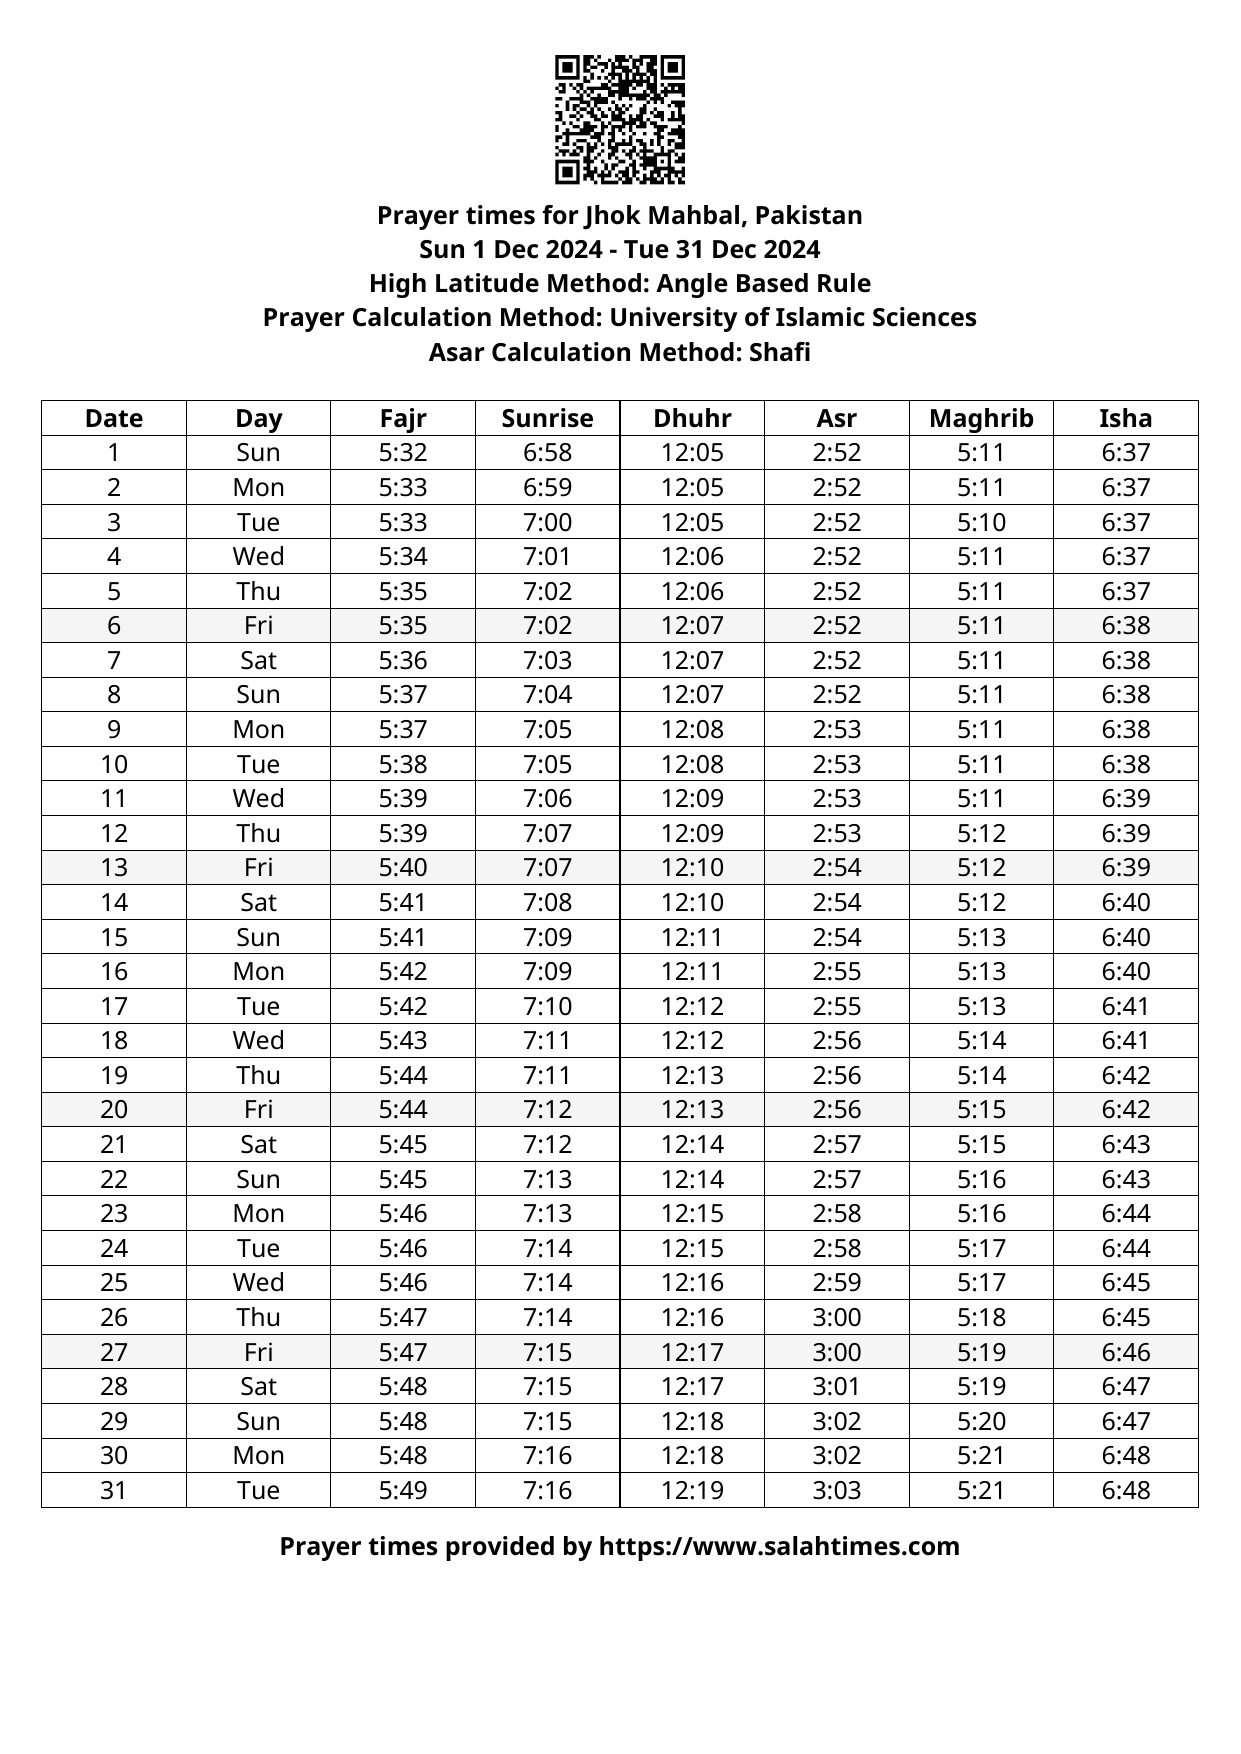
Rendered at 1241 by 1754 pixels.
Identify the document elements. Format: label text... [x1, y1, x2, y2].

table_cell 20 [42, 1093, 186, 1126]
table_cell 6:37 [1054, 574, 1198, 607]
table_cell 7:09 [476, 954, 619, 988]
table_cell 5:35 [331, 574, 475, 607]
table_cell 2:52 [765, 609, 909, 642]
table_cell 5:20 [910, 1404, 1053, 1437]
table_cell 5:35 [331, 609, 475, 642]
table_cell 5:16 [910, 1162, 1053, 1195]
table_cell 7:15 [476, 1404, 619, 1437]
table_cell 5:19 [910, 1335, 1053, 1368]
table_cell 2:57 [765, 1127, 909, 1161]
table_cell 6:38 [1054, 678, 1198, 711]
table_cell 5:18 [910, 1300, 1053, 1334]
table_cell 5:34 [331, 539, 475, 573]
table_header Sunrise [476, 401, 619, 434]
table_cell 12:07 [621, 609, 764, 642]
table_cell 5:48 [331, 1369, 475, 1403]
table_cell Sat [187, 885, 330, 919]
table_cell 6:48 [1054, 1473, 1198, 1507]
table_cell 3:00 [765, 1300, 909, 1334]
table_cell 5:39 [331, 781, 475, 815]
table_cell 5:11 [910, 747, 1053, 780]
table_cell 31 [42, 1473, 186, 1507]
table_cell 5:15 [910, 1127, 1053, 1161]
table_cell 2 [42, 470, 186, 504]
table_cell 2:52 [765, 539, 909, 573]
table_cell Tue [187, 505, 330, 538]
table_cell 5:41 [331, 885, 475, 919]
table_cell 5:21 [910, 1439, 1053, 1472]
table_cell 12:05 [621, 436, 764, 469]
table_cell 6:43 [1054, 1127, 1198, 1161]
table_cell 2:56 [765, 1024, 909, 1057]
table_cell Wed [187, 781, 330, 815]
table_cell 5:41 [331, 920, 475, 953]
table_cell 12:08 [621, 712, 764, 746]
table_cell 5:49 [331, 1473, 475, 1507]
table_cell 6:37 [1054, 539, 1198, 573]
table_header Isha [1054, 401, 1198, 434]
table_cell 12:09 [621, 816, 764, 849]
table_cell 5:38 [331, 747, 475, 780]
table_cell 7:15 [476, 1369, 619, 1403]
table_cell 12:11 [621, 920, 764, 953]
table_cell Sun [187, 1162, 330, 1195]
table_cell Sun [187, 436, 330, 469]
table_cell 12:19 [621, 1473, 764, 1507]
table_cell 6:59 [476, 470, 619, 504]
table_cell 5:43 [331, 1024, 475, 1057]
table_cell 28 [42, 1369, 186, 1403]
table_cell Sat [187, 1127, 330, 1161]
table_cell Fri [187, 609, 330, 642]
table_cell 26 [42, 1300, 186, 1334]
table_cell Tue [187, 989, 330, 1022]
table_cell 12:18 [621, 1439, 764, 1472]
table_cell Tue [187, 1473, 330, 1507]
table_cell 12:10 [621, 851, 764, 884]
table_cell Sun [187, 678, 330, 711]
table_cell 2:55 [765, 989, 909, 1022]
table_cell 12:05 [621, 470, 764, 504]
table_cell Wed [187, 539, 330, 573]
table_cell Thu [187, 1058, 330, 1092]
table_cell 3 [42, 505, 186, 538]
table_cell 6:45 [1054, 1300, 1198, 1334]
table_cell Wed [187, 1024, 330, 1057]
table_cell 5:37 [331, 678, 475, 711]
table_cell 1 [42, 436, 186, 469]
text Sun 1 Dec 2024 - Tue 31 Dec 2024 [42, 232, 1198, 266]
table_cell 12:15 [621, 1231, 764, 1264]
table_cell 6:47 [1054, 1404, 1198, 1437]
table_cell 5:11 [910, 539, 1053, 573]
table_cell 5:40 [331, 851, 475, 884]
table_cell 19 [42, 1058, 186, 1092]
table_cell Sun [187, 1404, 330, 1437]
table_cell 7:11 [476, 1024, 619, 1057]
table_cell Thu [187, 1300, 330, 1334]
text High Latitude Method: Angle Based Rule [42, 266, 1198, 300]
table_cell 12:07 [621, 678, 764, 711]
table_cell 5:42 [331, 954, 475, 988]
table_cell 12 [42, 816, 186, 849]
table_cell 12:12 [621, 989, 764, 1022]
table_cell 5:39 [331, 816, 475, 849]
table_cell 5:46 [331, 1231, 475, 1264]
table_cell 4 [42, 539, 186, 573]
table_cell 6:46 [1054, 1335, 1198, 1368]
table_cell 2:52 [765, 574, 909, 607]
table_cell 7:14 [476, 1231, 619, 1264]
table_cell 5:19 [910, 1369, 1053, 1403]
table_cell 5:44 [331, 1093, 475, 1126]
table_cell 6:44 [1054, 1231, 1198, 1264]
table_cell 2:55 [765, 954, 909, 988]
table_cell 7:04 [476, 678, 619, 711]
table_cell 6 [42, 609, 186, 642]
table_cell 5:21 [910, 1473, 1053, 1507]
table_cell 3:03 [765, 1473, 909, 1507]
table_cell Sun [187, 920, 330, 953]
table_cell 5:45 [331, 1162, 475, 1195]
table_cell 7:14 [476, 1300, 619, 1334]
table_cell 12:17 [621, 1369, 764, 1403]
table_cell 5:17 [910, 1231, 1053, 1264]
table_cell 7:00 [476, 505, 619, 538]
table_cell 6:39 [1054, 816, 1198, 849]
table_cell 6:37 [1054, 470, 1198, 504]
table_cell 7:02 [476, 609, 619, 642]
table_cell 5:46 [331, 1196, 475, 1230]
table_cell 2:56 [765, 1058, 909, 1092]
table_cell 6:44 [1054, 1196, 1198, 1230]
table_header Maghrib [910, 401, 1053, 434]
table_cell 12:06 [621, 539, 764, 573]
table_cell 3:02 [765, 1404, 909, 1437]
table_cell 6:40 [1054, 920, 1198, 953]
table_cell 5:12 [910, 816, 1053, 849]
table_cell 2:52 [765, 505, 909, 538]
table_cell 5 [42, 574, 186, 607]
table_cell 7:05 [476, 747, 619, 780]
table_cell 6:40 [1054, 885, 1198, 919]
table_cell 6:58 [476, 436, 619, 469]
table_cell 12:16 [621, 1300, 764, 1334]
table_header Date [42, 401, 186, 434]
table_cell 27 [42, 1335, 186, 1368]
table_cell Tue [187, 1231, 330, 1264]
table_cell Sat [187, 1369, 330, 1403]
table_cell 5:14 [910, 1058, 1053, 1092]
table_cell 2:57 [765, 1162, 909, 1195]
table_cell 2:54 [765, 885, 909, 919]
table_cell 2:54 [765, 851, 909, 884]
table_cell 22 [42, 1162, 186, 1195]
table_cell 5:14 [910, 1024, 1053, 1057]
table_cell 12:09 [621, 781, 764, 815]
table_cell 5:33 [331, 470, 475, 504]
table_cell 5:11 [910, 712, 1053, 746]
table_cell 5:13 [910, 954, 1053, 988]
table_cell 7:09 [476, 920, 619, 953]
table_cell 6:41 [1054, 989, 1198, 1022]
table_cell 10 [42, 747, 186, 780]
table_cell 7:01 [476, 539, 619, 573]
table_cell 12:18 [621, 1404, 764, 1437]
text Prayer times provided by https://www.salahtimes.com [42, 1528, 1198, 1563]
table_cell 12:14 [621, 1127, 764, 1161]
table_cell 5:33 [331, 505, 475, 538]
table_cell Mon [187, 470, 330, 504]
table_cell 3:02 [765, 1439, 909, 1472]
table_cell 7:10 [476, 989, 619, 1022]
table_cell Tue [187, 747, 330, 780]
table_cell 7:16 [476, 1473, 619, 1507]
table_cell 2:56 [765, 1093, 909, 1126]
table_cell 21 [42, 1127, 186, 1161]
table_cell 5:11 [910, 781, 1053, 815]
table_header Day [187, 401, 330, 434]
table_cell 12:13 [621, 1058, 764, 1092]
table_cell 7:13 [476, 1196, 619, 1230]
table_cell 12:12 [621, 1024, 764, 1057]
table_cell 5:12 [910, 851, 1053, 884]
table_cell 6:42 [1054, 1058, 1198, 1092]
table_cell 12:06 [621, 574, 764, 607]
table_cell 11 [42, 781, 186, 815]
table_cell 12:13 [621, 1093, 764, 1126]
table_cell 8 [42, 678, 186, 711]
table_cell 6:43 [1054, 1162, 1198, 1195]
table_cell 5:15 [910, 1093, 1053, 1126]
table_cell 7:12 [476, 1093, 619, 1126]
table_cell Thu [187, 574, 330, 607]
table_cell 6:38 [1054, 609, 1198, 642]
table_cell 18 [42, 1024, 186, 1057]
table_cell Fri [187, 851, 330, 884]
table_cell 5:11 [910, 574, 1053, 607]
text Prayer times for Jhok Mahbal, Pakistan [42, 198, 1198, 232]
table_cell 6:45 [1054, 1266, 1198, 1299]
table_cell 12:08 [621, 747, 764, 780]
table_cell 2:53 [765, 747, 909, 780]
table_cell 12:10 [621, 885, 764, 919]
table_cell 7:03 [476, 643, 619, 677]
table_cell 5:12 [910, 885, 1053, 919]
table_cell 9 [42, 712, 186, 746]
table_cell 2:53 [765, 712, 909, 746]
table_cell Mon [187, 1439, 330, 1472]
table_cell 5:36 [331, 643, 475, 677]
table_cell 6:48 [1054, 1439, 1198, 1472]
table_cell 23 [42, 1196, 186, 1230]
table_cell 5:44 [331, 1058, 475, 1092]
table_cell 6:42 [1054, 1093, 1198, 1126]
table_cell 7:08 [476, 885, 619, 919]
table_cell 2:59 [765, 1266, 909, 1299]
table_cell 12:15 [621, 1196, 764, 1230]
table_cell 6:39 [1054, 851, 1198, 884]
table_cell 5:11 [910, 470, 1053, 504]
table_cell 6:38 [1054, 747, 1198, 780]
table_cell 7:07 [476, 816, 619, 849]
table_cell 6:40 [1054, 954, 1198, 988]
table_cell 5:42 [331, 989, 475, 1022]
table_cell 5:11 [910, 609, 1053, 642]
table_cell 6:47 [1054, 1369, 1198, 1403]
table_cell 5:48 [331, 1404, 475, 1437]
table_cell 6:38 [1054, 712, 1198, 746]
table_cell 12:17 [621, 1335, 764, 1368]
table_cell 5:48 [331, 1439, 475, 1472]
table_cell 2:54 [765, 920, 909, 953]
table_cell 3:00 [765, 1335, 909, 1368]
table_cell 2:58 [765, 1231, 909, 1264]
table_cell 12:16 [621, 1266, 764, 1299]
table_cell 7:05 [476, 712, 619, 746]
table_cell 5:11 [910, 678, 1053, 711]
table_cell 7:06 [476, 781, 619, 815]
table_cell 6:38 [1054, 643, 1198, 677]
table_cell Fri [187, 1335, 330, 1368]
table_cell 5:13 [910, 989, 1053, 1022]
table_cell 17 [42, 989, 186, 1022]
table_cell 5:37 [331, 712, 475, 746]
table_cell 7:13 [476, 1162, 619, 1195]
table_cell 2:52 [765, 643, 909, 677]
table_cell Mon [187, 954, 330, 988]
table_header Asr [765, 401, 909, 434]
table_cell 5:32 [331, 436, 475, 469]
table_cell 25 [42, 1266, 186, 1299]
table_cell 13 [42, 851, 186, 884]
table_cell 7:15 [476, 1335, 619, 1368]
table_cell 6:41 [1054, 1024, 1198, 1057]
table_cell 5:47 [331, 1300, 475, 1334]
table_cell 6:37 [1054, 436, 1198, 469]
table_cell 7:14 [476, 1266, 619, 1299]
table_cell 3:01 [765, 1369, 909, 1403]
picture [542, 41, 699, 198]
table_cell 2:52 [765, 470, 909, 504]
text Asar Calculation Method: Shafi [42, 334, 1198, 368]
table_cell 7:02 [476, 574, 619, 607]
table_cell 5:11 [910, 643, 1053, 677]
table_cell 2:58 [765, 1196, 909, 1230]
table_cell 24 [42, 1231, 186, 1264]
table_cell Thu [187, 816, 330, 849]
table_cell 12:11 [621, 954, 764, 988]
table_cell 12:05 [621, 505, 764, 538]
table_cell 6:37 [1054, 505, 1198, 538]
table_cell 12:07 [621, 643, 764, 677]
table_cell 2:53 [765, 781, 909, 815]
table_cell 30 [42, 1439, 186, 1472]
table_cell 5:46 [331, 1266, 475, 1299]
table_cell 7 [42, 643, 186, 677]
table_cell 5:47 [331, 1335, 475, 1368]
table_header Fajr [331, 401, 475, 434]
table_cell 14 [42, 885, 186, 919]
table_cell 29 [42, 1404, 186, 1437]
table_cell 7:07 [476, 851, 619, 884]
table_cell 5:11 [910, 436, 1053, 469]
table_cell Sat [187, 643, 330, 677]
table_cell Fri [187, 1093, 330, 1126]
table_cell 2:52 [765, 678, 909, 711]
table_cell Mon [187, 1196, 330, 1230]
table_cell 12:14 [621, 1162, 764, 1195]
table_cell 5:16 [910, 1196, 1053, 1230]
table_cell 5:45 [331, 1127, 475, 1161]
table_header Dhuhr [621, 401, 764, 434]
table_cell 16 [42, 954, 186, 988]
table_cell 7:12 [476, 1127, 619, 1161]
table_cell 2:53 [765, 816, 909, 849]
table_cell Wed [187, 1266, 330, 1299]
table_cell 15 [42, 920, 186, 953]
table_cell 5:10 [910, 505, 1053, 538]
table_cell 7:16 [476, 1439, 619, 1472]
table_cell 2:52 [765, 436, 909, 469]
table_cell 5:13 [910, 920, 1053, 953]
table_cell 6:39 [1054, 781, 1198, 815]
table_cell Mon [187, 712, 330, 746]
table_cell 5:17 [910, 1266, 1053, 1299]
table_cell 7:11 [476, 1058, 619, 1092]
text Prayer Calculation Method: University of Islamic Sciences [42, 300, 1198, 334]
